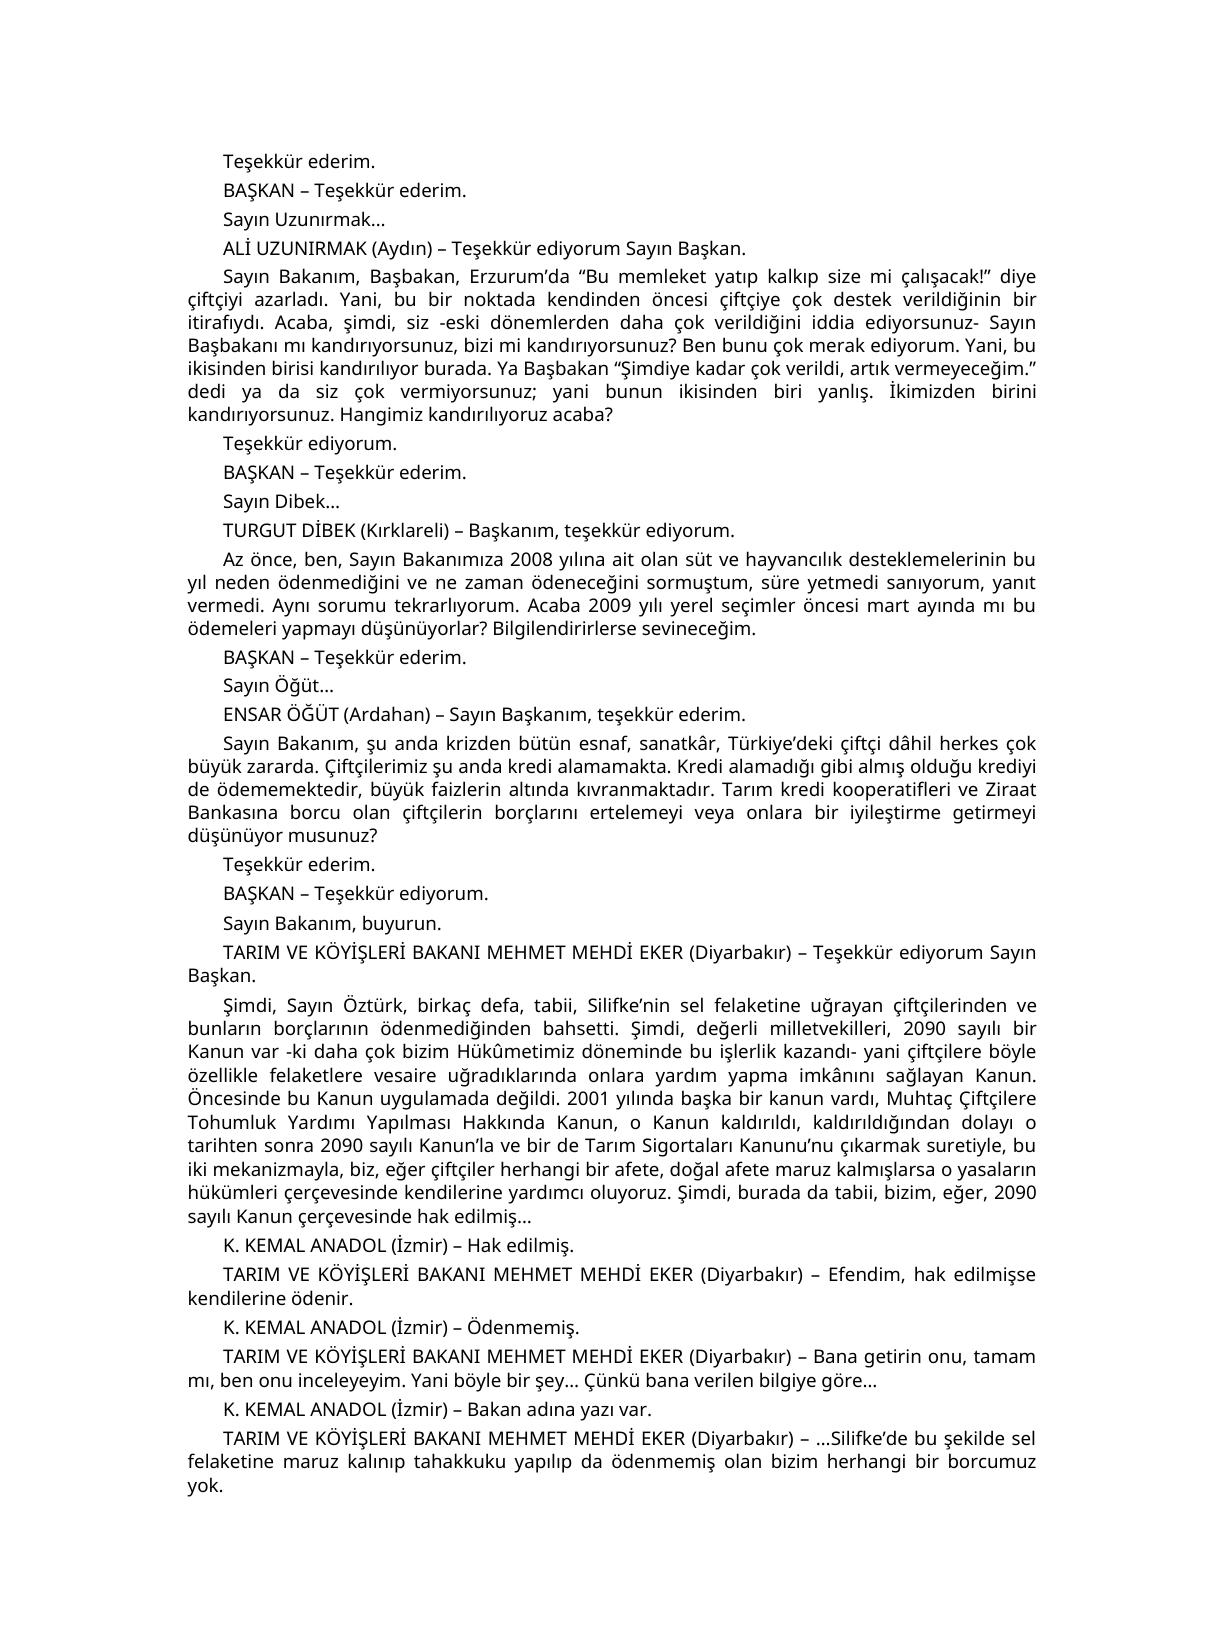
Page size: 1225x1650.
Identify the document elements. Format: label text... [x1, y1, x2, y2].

text K. KEMAL ANADOL (İzmir) – Hak edilmiş. [187, 1233, 1037, 1257]
text Sayın Dibek… [187, 490, 1037, 513]
text BAŞKAN – Teşekkür ederim. [187, 646, 1037, 669]
text Teşekkür ederim. [187, 150, 1037, 173]
text Şimdi, Sayın Öztürk, birkaç defa, tabii, Silifke’nin sel felaketine uğrayan çiftçilerinden ve bunların borçlarının ödenmediğinden bahsetti. Şimdi, değerli milletvekilleri, 2090 sayılı bir Kanun var -ki daha çok bizim Hükûmetimiz döneminde bu işlerlik kazandı- yani çiftçilere böyle özellikle felaketlere vesaire uğradıklarında onlara yardım yapma imkânını sağlayan Kanun. Öncesinde bu Kanun uygulamada değildi. 2001 yılında başka bir kanun vardı, Muhtaç Çiftçilere Tohumluk Yardımı Yapılması Hakkında Kanun, o Kanun kaldırıldı, kaldırıldığından dolayı o tarihten sonra 2090 sayılı Kanun’la ve bir de Tarım Sigortaları Kanunu’nu çıkarmak suretiyle, bu iki mekanizmayla, biz, eğer çiftçiler herhangi bir afete, doğal afete maruz kalmışlarsa o yasaların hükümleri çerçevesinde kendilerine yardımcı oluyoruz. Şimdi, burada da tabii, bizim, eğer, 2090 sayılı Kanun çerçevesinde hak edilmiş… [187, 993, 1037, 1228]
text BAŞKAN – Teşekkür ederim. [187, 179, 1037, 202]
text Sayın Öğüt… [187, 674, 1037, 698]
text Az önce, ben, Sayın Bakanımıza 2008 yılına ait olan süt ve hayvancılık desteklemelerinin bu yıl neden ödenmediğini ve ne zaman ödeneceğini sormuştum, süre yetmedi sanıyorum, yanıt vermedi. Aynı sorumu tekrarlıyorum. Acaba 2009 yılı yerel seçimler öncesi mart ayında mı bu ödemeleri yapmayı düşünüyorlar? Bilgilendirirlerse sevineceğim. [187, 548, 1037, 640]
text BAŞKAN – Teşekkür ederim. [187, 461, 1037, 484]
text K. KEMAL ANADOL (İzmir) – Ödenmemiş. [187, 1316, 1037, 1339]
text Sayın Bakanım, şu anda krizden bütün esnaf, sanatkâr, Türkiye’deki çiftçi dâhil herkes çok büyük zararda. Çiftçilerimiz şu anda kredi alamamakta. Kredi alamadığı gibi almış olduğu krediyi de ödememektedir, büyük faizlerin altında kıvranmaktadır. Tarım kredi kooperatifleri ve Ziraat Bankasına borcu olan çiftçilerin borçlarını ertelemeyi veya onlara bir iyileştirme getirmeyi düşünüyor musunuz? [187, 732, 1037, 847]
text TURGUT DİBEK (Kırklareli) – Başkanım, teşekkür ediyorum. [187, 519, 1037, 542]
text BAŞKAN – Teşekkür ediyorum. [187, 882, 1037, 906]
text ENSAR ÖĞÜT (Ardahan) – Sayın Başkanım, teşekkür ederim. [187, 703, 1037, 726]
text Teşekkür ediyorum. [187, 432, 1037, 455]
text TARIM VE KÖYİŞLERİ BAKANI MEHMET MEHDİ EKER (Diyarbakır) – Efendim, hak edilmişse kendilerine ödenir. [187, 1263, 1037, 1310]
text K. KEMAL ANADOL (İzmir) – Bakan adına yazı var. [187, 1397, 1037, 1421]
text TARIM VE KÖYİŞLERİ BAKANI MEHMET MEHDİ EKER (Diyarbakır) – Bana getirin onu, tamam mı, ben onu inceleyeyim. Yani böyle bir şey… Çünkü bana verilen bilgiye göre… [187, 1345, 1037, 1392]
text ALİ UZUNIRMAK (Aydın) – Teşekkür ediyorum Sayın Başkan. [187, 237, 1037, 259]
text Sayın Uzunırmak… [187, 208, 1037, 231]
text Sayın Bakanım, buyurun. [187, 911, 1037, 935]
text Sayın Bakanım, Başbakan, Erzurum’da “Bu memleket yatıp kalkıp size mi çalışacak!” diye çiftçiyi azarladı. Yani, bu bir noktada kendinden öncesi çiftçiye çok destek verildiğinin bir itirafıydı. Acaba, şimdi, siz -eski dönemlerden daha çok verildiğini iddia ediyorsunuz- Sayın Başbakanı mı kandırıyorsunuz, bizi mi kandırıyorsunuz? Ben bunu çok merak ediyorum. Yani, bu ikisinden birisi kandırılıyor burada. Ya Başbakan “Şimdiye kadar çok verildi, artık vermeyeceğim.” dedi ya da siz çok vermiyorsunuz; yani bunun ikisinden biri yanlış. İkimizden birini kandırıyorsunuz. Hangimiz kandırılıyoruz acaba? [187, 265, 1037, 427]
text Teşekkür ederim. [187, 853, 1037, 876]
text TARIM VE KÖYİŞLERİ BAKANI MEHMET MEHDİ EKER (Diyarbakır) – Teşekkür ediyorum Sayın Başkan. [187, 941, 1037, 987]
text TARIM VE KÖYİŞLERİ BAKANI MEHMET MEHDİ EKER (Diyarbakır) – …Silifke’de bu şekilde sel felaketine maruz kalınıp tahakkuku yapılıp da ödenmemiş olan bizim herhangi bir borcumuz yok. [187, 1427, 1037, 1497]
